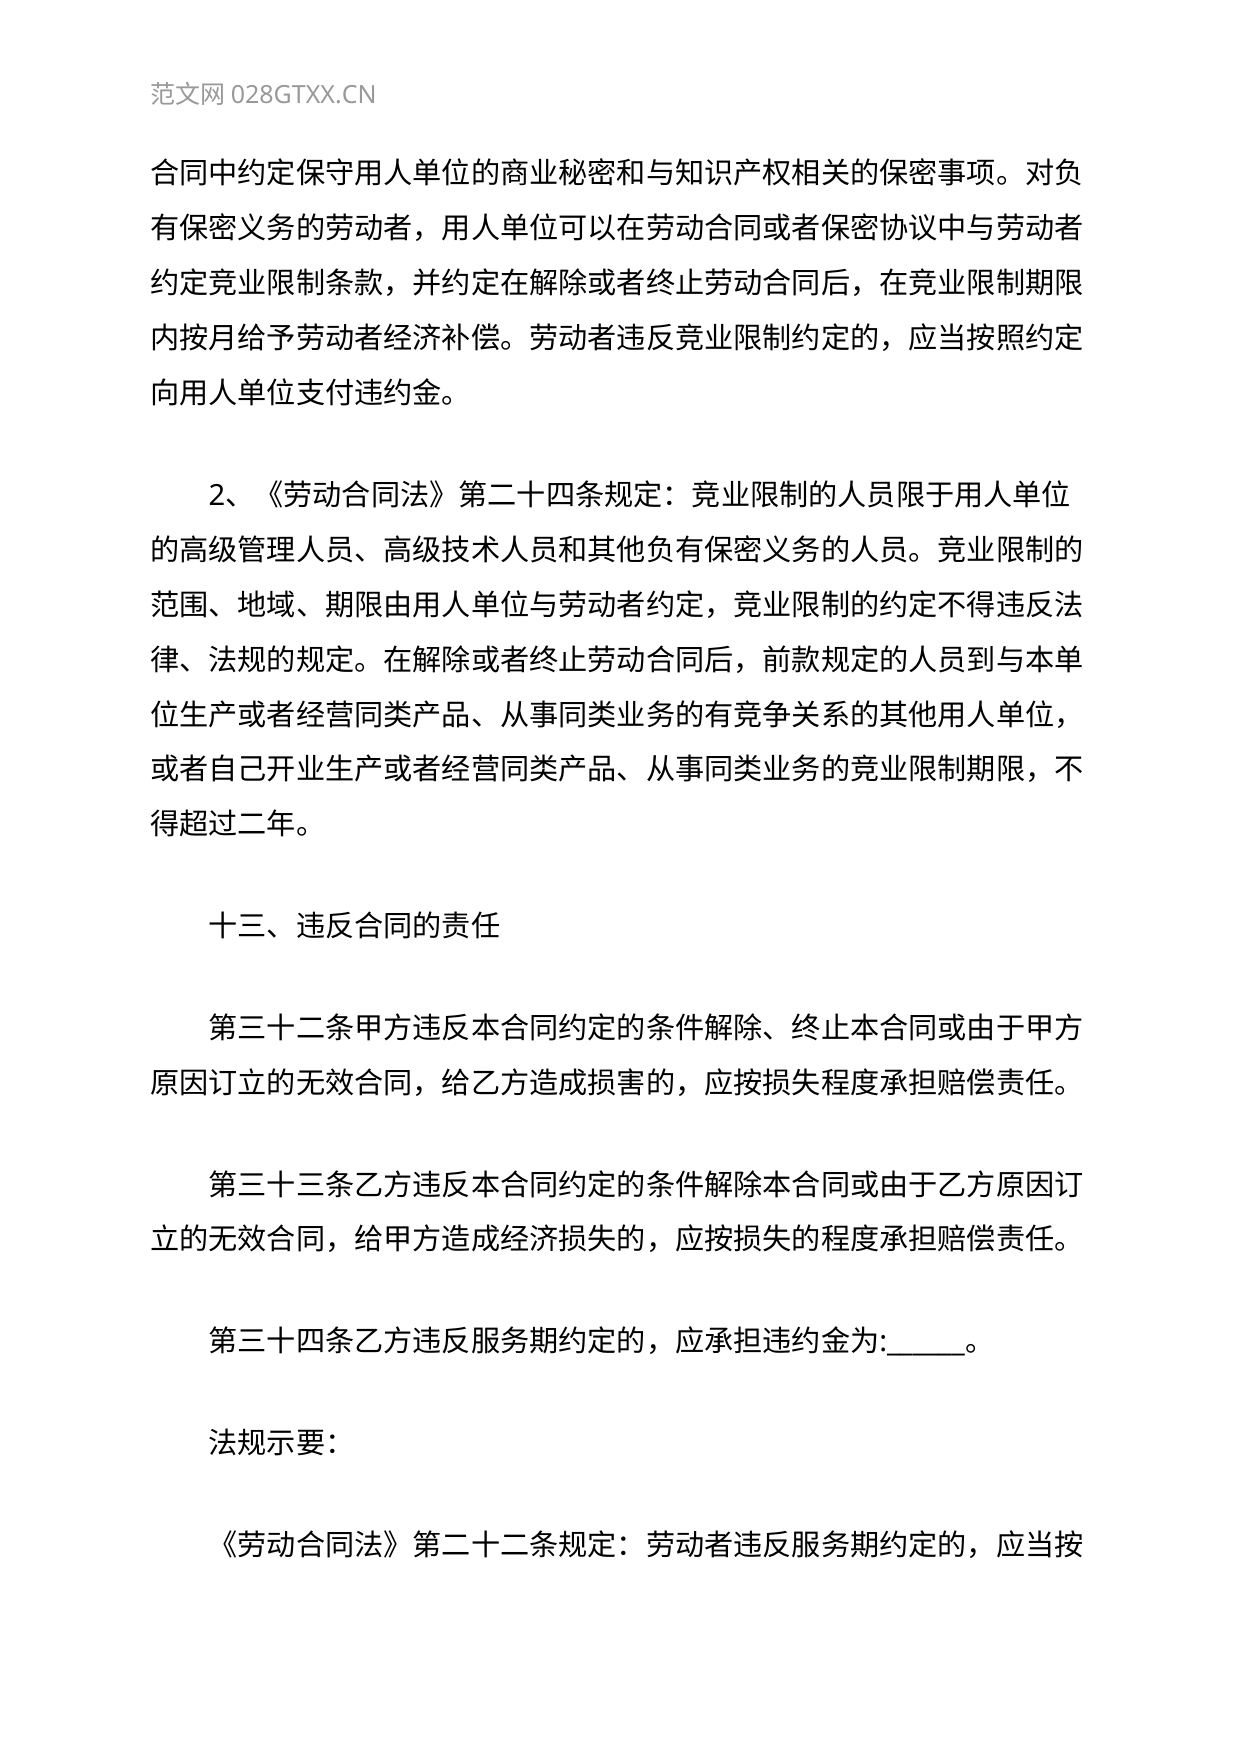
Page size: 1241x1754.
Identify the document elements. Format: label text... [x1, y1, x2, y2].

text 十三、违反合同的责任 [150, 903, 1090, 945]
text 第三十二条甲方违反本合同约定的条件解除、终止本合同或由于甲方原因订立的无效合同，给乙方造成损害的，应按损失程度承担赔偿责任。 [150, 1004, 1090, 1102]
text 第三十三条乙方违反本合同约定的条件解除本合同或由于乙方原因订立的无效合同，给甲方造成经济损失的，应按损失的程度承担赔偿责任。 [150, 1161, 1090, 1258]
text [150, 150, 1090, 412]
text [150, 1521, 1090, 1564]
text 法规示要： [150, 1420, 1090, 1462]
text 2、《劳动合同法》第二十四条规定：竞业限制的人员限于用人单位的高级管理人员、高级技术人员和其他负有保密义务的人员。竞业限制的范围、地域、期限由用人单位与劳动者约定，竞业限制的约定不得违反法律、法规的规定。在解除或者终止劳动合同后，前款规定的人员到与本单位生产或者经营同类产品、从事同类业务的有竞争关系的其他用人单位，或者自己开业生产或者经营同类产品、从事同类业务的竞业限制期限，不得超过二年。 [150, 471, 1090, 843]
text 第三十四条乙方违反服务期约定的，应承担违约金为:______。 [150, 1318, 1090, 1360]
